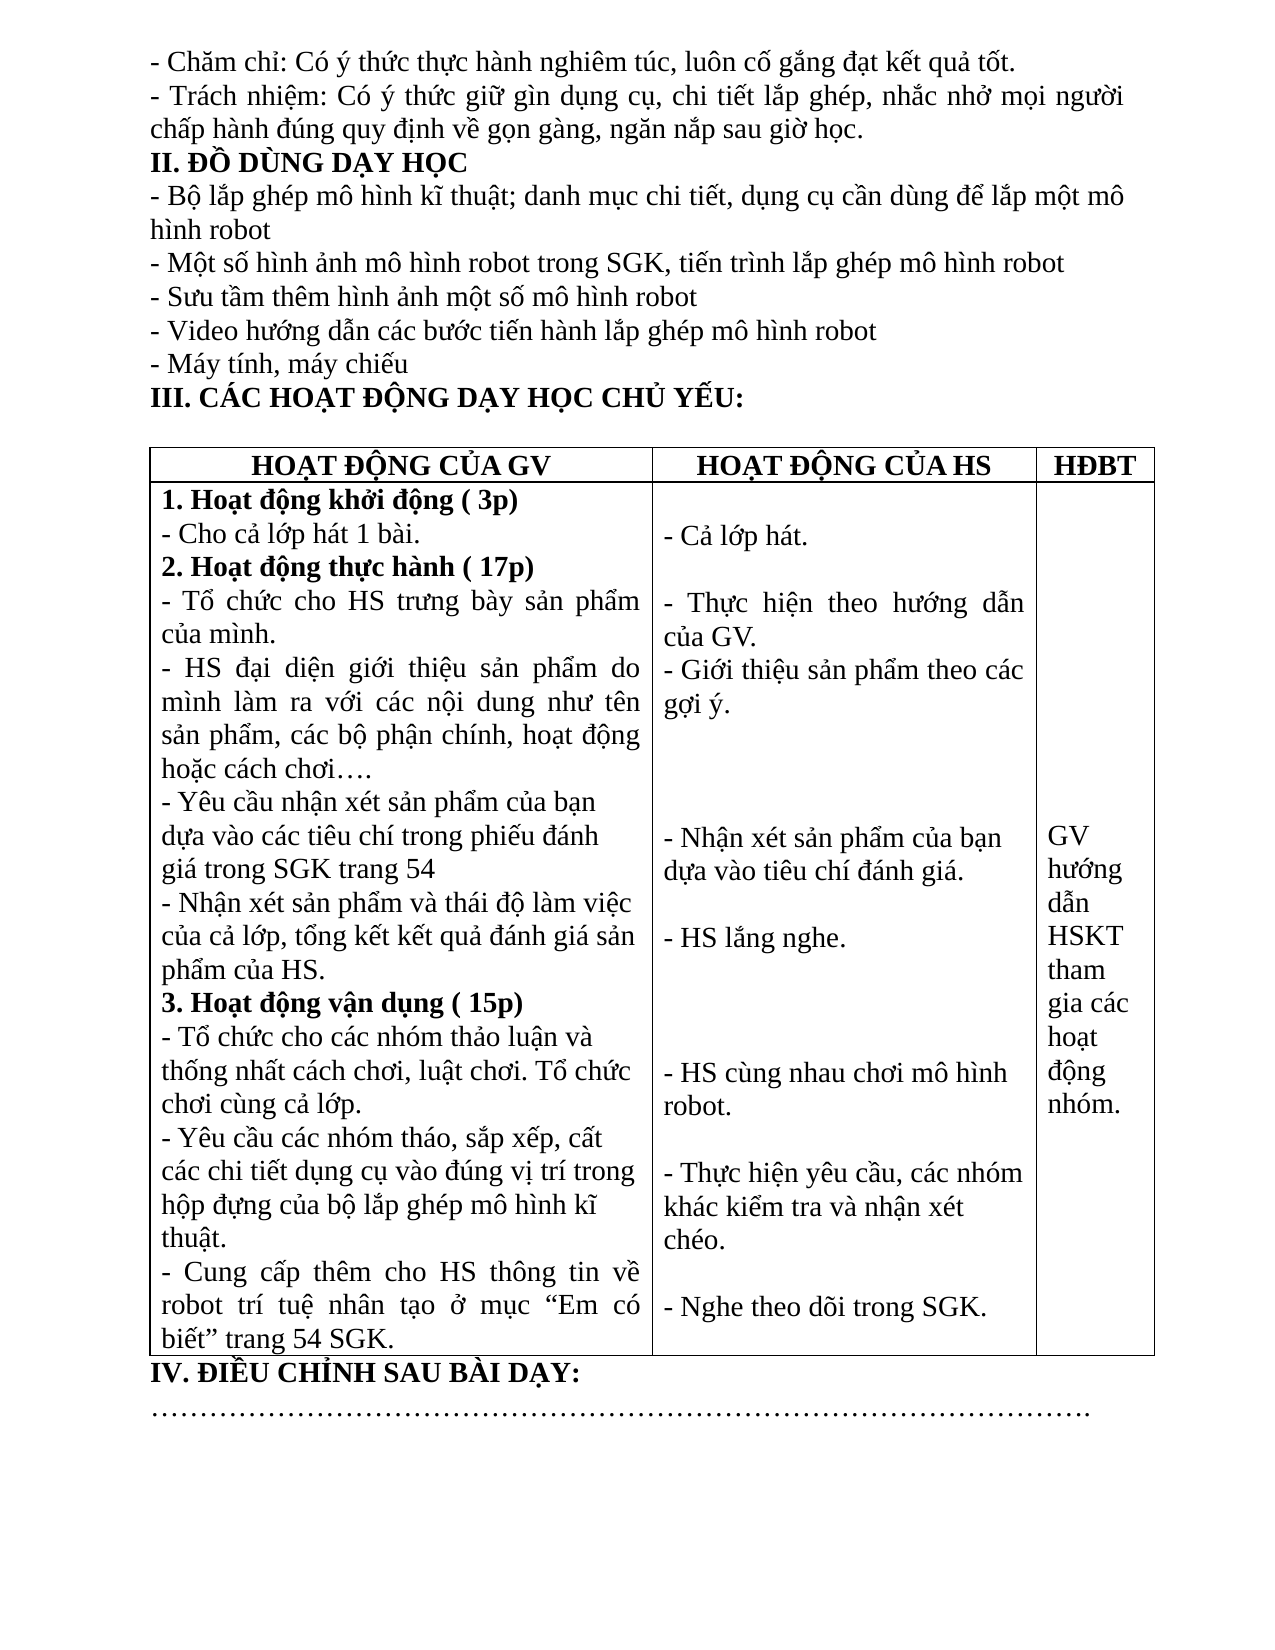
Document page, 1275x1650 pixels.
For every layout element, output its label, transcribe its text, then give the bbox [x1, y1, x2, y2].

table_cell GV hướng dẫn HSKT tham gia các hoạt động nhóm. [1037, 483, 1154, 1354]
text - Video hướng dẫn các bước tiến hành lắp ghép mô hình robot [150, 313, 1125, 346]
table_header HOẠT ĐỘNG CỦA HS [653, 448, 1036, 481]
table_header HĐBT [1037, 448, 1154, 481]
text - Máy tính, máy chiếu [150, 346, 1125, 380]
table_cell 1. Hoạt động khởi động ( 3p) - Cho cả lớp hát 1 bài. 2. Hoạt động thực hành ( 17p) - Tổ chức cho HS trưng bày sản phẩm của mình. - HS đại diện giới thiệu sản phẩm do mình làm ra với các nội dung như tên sản phẩm, các bộ phận chính, hoạt động hoặc cách chơi…. - Yêu cầu nhận xét sản phẩm của bạn dựa vào các tiêu chí trong phiếu đánh giá trong SGK trang 54 - Nhận xét sản phẩm và thái độ làm việc của cả lớp, tổng kết kết quả đánh giá sản phẩm của HS. 3. Hoạt động vận dụng ( 15p) - Tổ chức cho các nhóm thảo luận và thống nhất cách chơi, luật chơi. Tổ chức chơi cùng cả lớp. - Yêu cầu các nhóm tháo, sắp xếp, cất các chi tiết dụng cụ vào đúng vị trí trong hộp đựng của bộ lắp ghép mô hình kĩ thuật. - Cung cấp thêm cho HS thông tin về robot trí tuệ nhân tạo ở mục “Em có biết” trang 54 SGK. [151, 483, 652, 1354]
text ……………………………………………………………………………………. [150, 1389, 1125, 1423]
text - Một số hình ảnh mô hình robot trong SGK, tiến trình lắp ghép mô hình robot [150, 246, 1125, 279]
table_cell - Cả lớp hát. - Thực hiện theo hướng dẫn của GV. - Giới thiệu sản phẩm theo các gợi ý. - Nhận xét sản phẩm của bạn dựa vào tiêu chí đánh giá. - HS lắng nghe. - HS cùng nhau chơi mô hình robot. - Thực hiện yêu cầu, các nhóm khác kiểm tra và nhận xét chéo. - Nghe theo dõi trong SGK. [653, 483, 1036, 1354]
text II. ĐỒ DÙNG DẠY HỌC [150, 145, 1125, 178]
text - Chăm chỉ: Có ý thức thực hành nghiêm túc, luôn cố gắng đạt kết quả tốt. [150, 44, 1125, 78]
text - Bộ lắp ghép mô hình kĩ thuật; danh mục chi tiết, dụng cụ cần dùng để lắp một mô hình robot [150, 178, 1125, 246]
text - Trách nhiệm: Có ý thức giữ gìn dụng cụ, chi tiết lắp ghép, nhắc nhở mọi người chấp hành đúng quy định về gọn gàng, ngăn nắp sau giờ học. [150, 78, 1125, 145]
text III. CÁC HOẠT ĐỘNG DẠY HỌC CHỦ YẾU: [150, 380, 1125, 413]
text IV. ĐIỀU CHỈNH SAU BÀI DẠY: [150, 1356, 1125, 1389]
text - Sưu tầm thêm hình ảnh một số mô hình robot [150, 279, 1125, 313]
table_header HOẠT ĐỘNG CỦA GV [151, 448, 652, 481]
